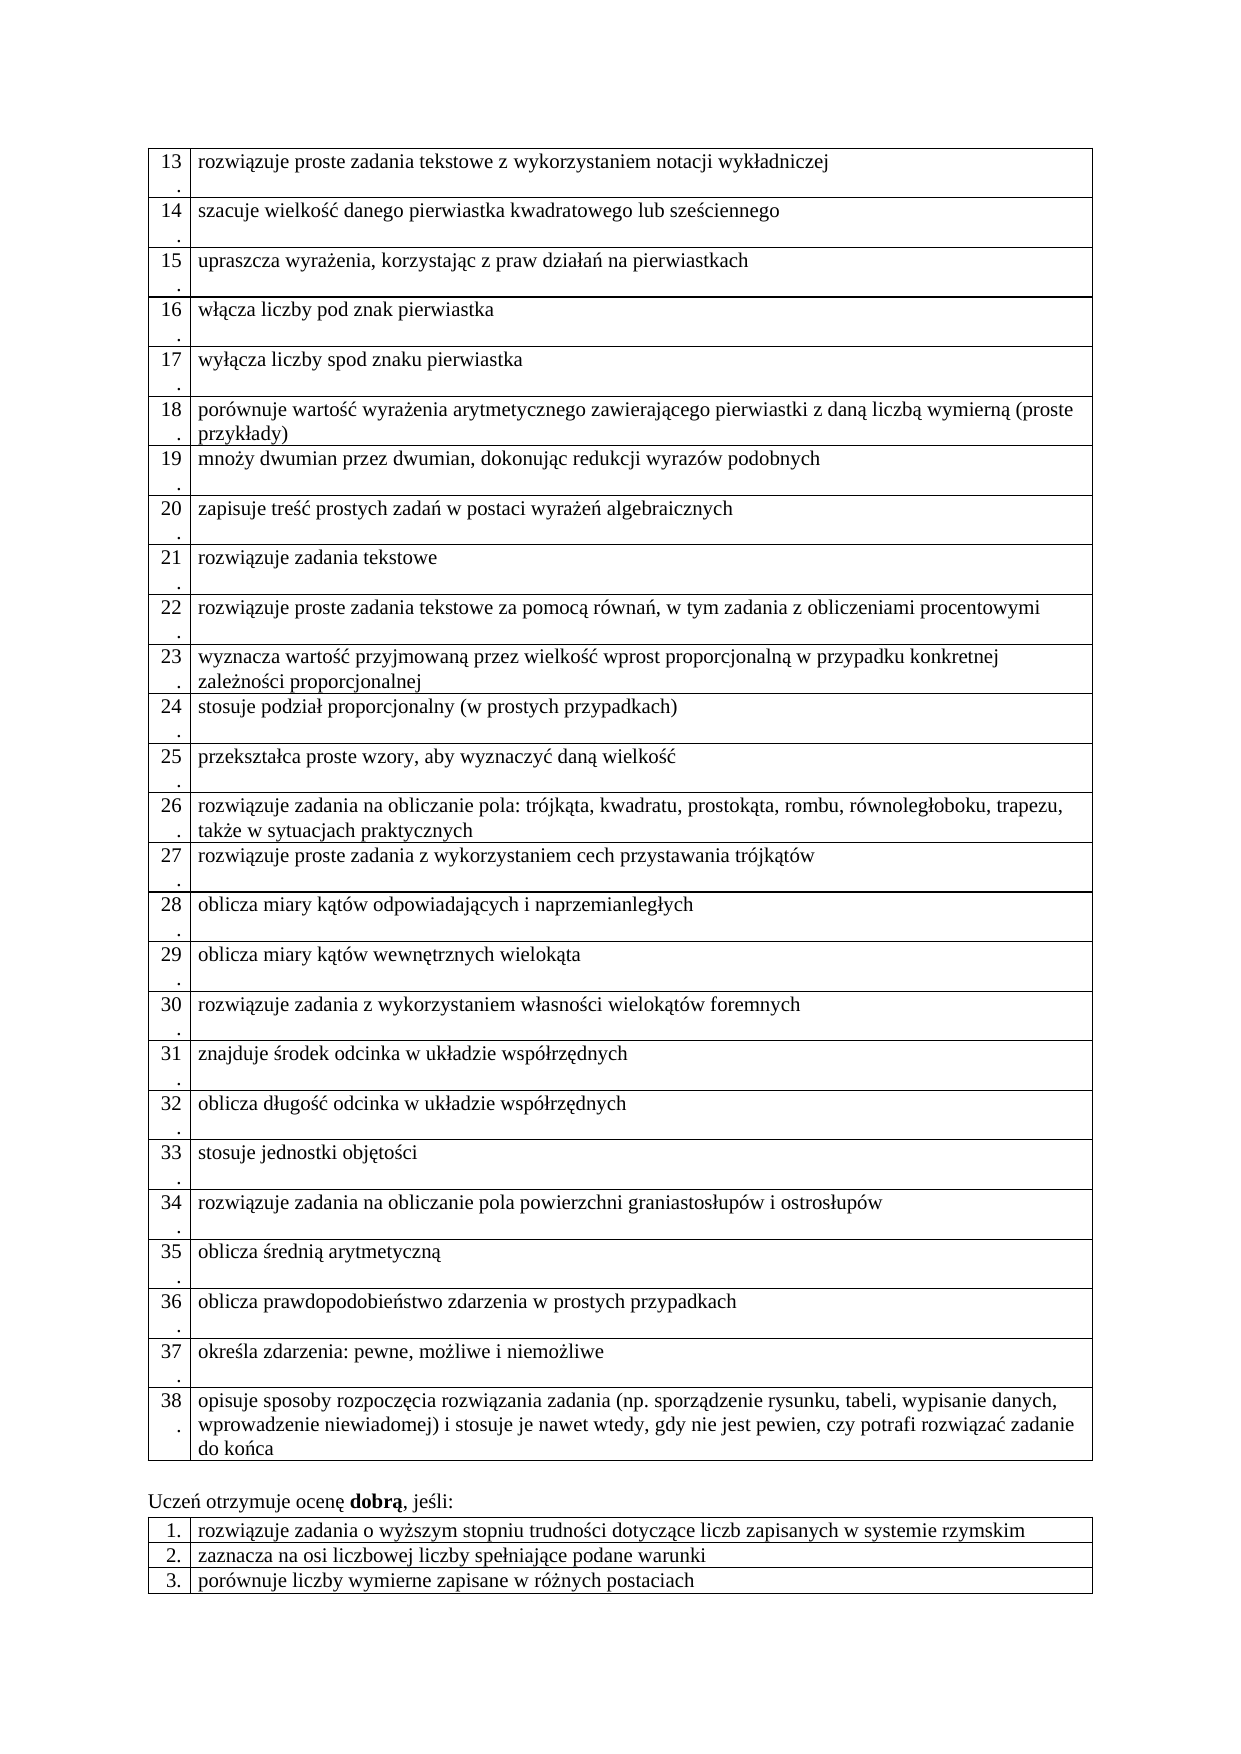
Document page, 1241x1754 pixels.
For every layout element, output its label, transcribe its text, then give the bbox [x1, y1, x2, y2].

table_cell porównuje wartość wyrażenia arytmetycznego zawierającego pierwiastki z daną liczbą wymierną (proste przykłady) [191, 397, 1092, 445]
table_header rozwiązuje zadania o wyższym stopniu trudności dotyczące liczb zapisanych w systemie rzymskim [191, 1518, 1092, 1542]
table_cell oblicza prawdopodobieństwo zdarzenia w prostych przypadkach [191, 1289, 1092, 1338]
table_cell przekształca proste wzory, aby wyznaczyć daną wielkość [191, 744, 1092, 792]
table_cell 23. [149, 645, 190, 693]
table_cell oblicza długość odcinka w układzie współrzędnych [191, 1091, 1092, 1139]
table_cell 32. [149, 1091, 190, 1139]
table_cell 35. [149, 1240, 190, 1288]
table_cell 15. [149, 248, 190, 296]
table_cell 36. [149, 1289, 190, 1338]
table_cell zaznacza na osi liczbowej liczby spełniające podane warunki [191, 1543, 1092, 1567]
table_cell rozwiązuje zadania na obliczanie pola: trójkąta, kwadratu, prostokąta, rombu, równoległoboku, trapezu, także w sytuacjach praktycznych [191, 793, 1092, 842]
table_cell 17. [149, 347, 190, 396]
table_cell 14. [149, 198, 190, 247]
table_cell stosuje jednostki objętości [191, 1140, 1092, 1189]
table_cell 21. [149, 545, 190, 594]
table_cell 13. [149, 149, 190, 197]
table_cell porównuje liczby wymierne zapisane w różnych postaciach [191, 1568, 1092, 1593]
table_cell 33. [149, 1140, 190, 1189]
table_cell 22. [149, 595, 190, 643]
table_cell stosuje podział proporcjonalny (w prostych przypadkach) [191, 694, 1092, 743]
table_cell rozwiązuje zadania tekstowe [191, 545, 1092, 594]
table_cell 19. [149, 446, 190, 495]
table_cell opisuje sposoby rozpoczęcia rozwiązania zadania (np. sporządzenie rysunku, tabeli, wypisanie danych, wprowadzenie niewiadomej) i stosuje je nawet wtedy, gdy nie jest pewien, czy potrafi rozwiązać zadanie do końca [191, 1388, 1092, 1460]
table_cell 20. [149, 496, 190, 544]
text Uczeń otrzymuje ocenę dobrą, jeśli: [148, 1489, 1093, 1513]
table_cell zapisuje treść prostych zadań w postaci wyrażeń algebraicznych [191, 496, 1092, 544]
table_cell 25. [149, 744, 190, 792]
table_cell rozwiązuje zadania na obliczanie pola powierzchni graniastosłupów i ostrosłupów [191, 1190, 1092, 1238]
table_cell oblicza miary kątów wewnętrznych wielokąta [191, 942, 1092, 991]
table_cell szacuje wielkość danego pierwiastka kwadratowego lub sześciennego [191, 198, 1092, 247]
table_cell 2. [149, 1543, 190, 1567]
table_cell znajduje środek odcinka w układzie współrzędnych [191, 1041, 1092, 1090]
table_cell wyznacza wartość przyjmowaną przez wielkość wprost proporcjonalną w przypadku konkretnej zależności proporcjonalnej [191, 645, 1092, 693]
table_cell 34. [149, 1190, 190, 1238]
table_cell oblicza średnią arytmetyczną [191, 1240, 1092, 1288]
table_cell 18. [149, 397, 190, 445]
table_cell 28. [149, 893, 190, 941]
table_cell rozwiązuje proste zadania tekstowe z wykorzystaniem notacji wykładniczej [191, 149, 1092, 197]
table_cell 29. [149, 942, 190, 991]
table_cell upraszcza wyrażenia, korzystając z praw działań na pierwiastkach [191, 248, 1092, 296]
table_cell rozwiązuje proste zadania z wykorzystaniem cech przystawania trójkątów [191, 843, 1092, 891]
table_cell włącza liczby pod znak pierwiastka [191, 298, 1092, 346]
table_cell wyłącza liczby spod znaku pierwiastka [191, 347, 1092, 396]
table_header 1. [149, 1518, 190, 1542]
table_cell 3. [149, 1568, 190, 1593]
table_cell 26. [149, 793, 190, 842]
table_cell oblicza miary kątów odpowiadających i naprzemianległych [191, 893, 1092, 941]
table_cell 38. [149, 1388, 190, 1460]
table_cell mnoży dwumian przez dwumian, dokonując redukcji wyrazów podobnych [191, 446, 1092, 495]
table_cell określa zdarzenia: pewne, możliwe i niemożliwe [191, 1339, 1092, 1387]
table_cell 27. [149, 843, 190, 891]
table_cell rozwiązuje zadania z wykorzystaniem własności wielokątów foremnych [191, 992, 1092, 1040]
table_cell 30. [149, 992, 190, 1040]
table_cell 24. [149, 694, 190, 743]
table_cell 37. [149, 1339, 190, 1387]
table_cell 16. [149, 298, 190, 346]
table_cell rozwiązuje proste zadania tekstowe za pomocą równań, w tym zadania z obliczeniami procentowymi [191, 595, 1092, 643]
table_cell 31. [149, 1041, 190, 1090]
